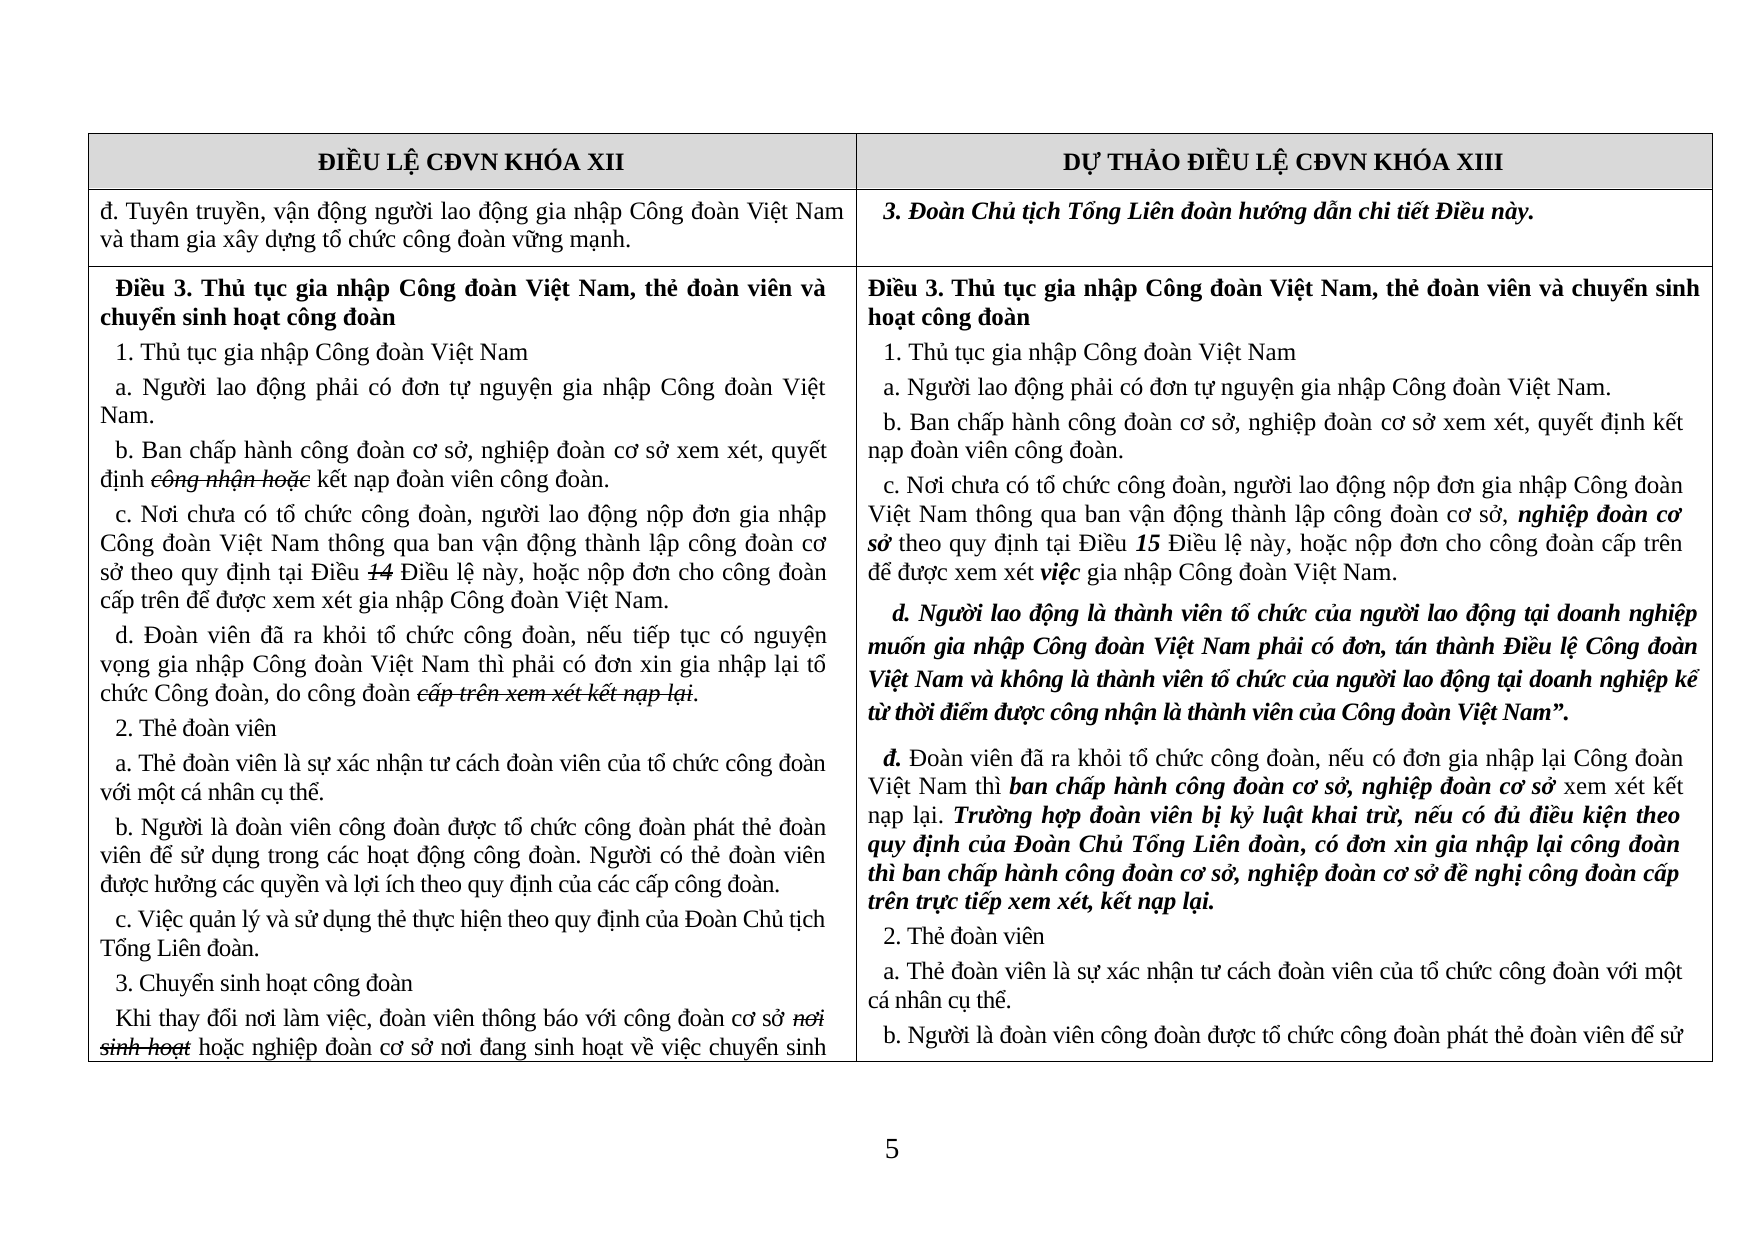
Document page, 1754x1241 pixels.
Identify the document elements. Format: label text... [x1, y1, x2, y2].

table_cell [857, 267, 1712, 1061]
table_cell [89, 267, 856, 1061]
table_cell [857, 190, 1712, 266]
table_header ĐIỀU LỆ CĐVN KHÓA XII [89, 134, 856, 188]
table_header DỰ THẢO ĐIỀU LỆ CĐVN KHÓA XIII [857, 134, 1712, 188]
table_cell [89, 190, 856, 266]
